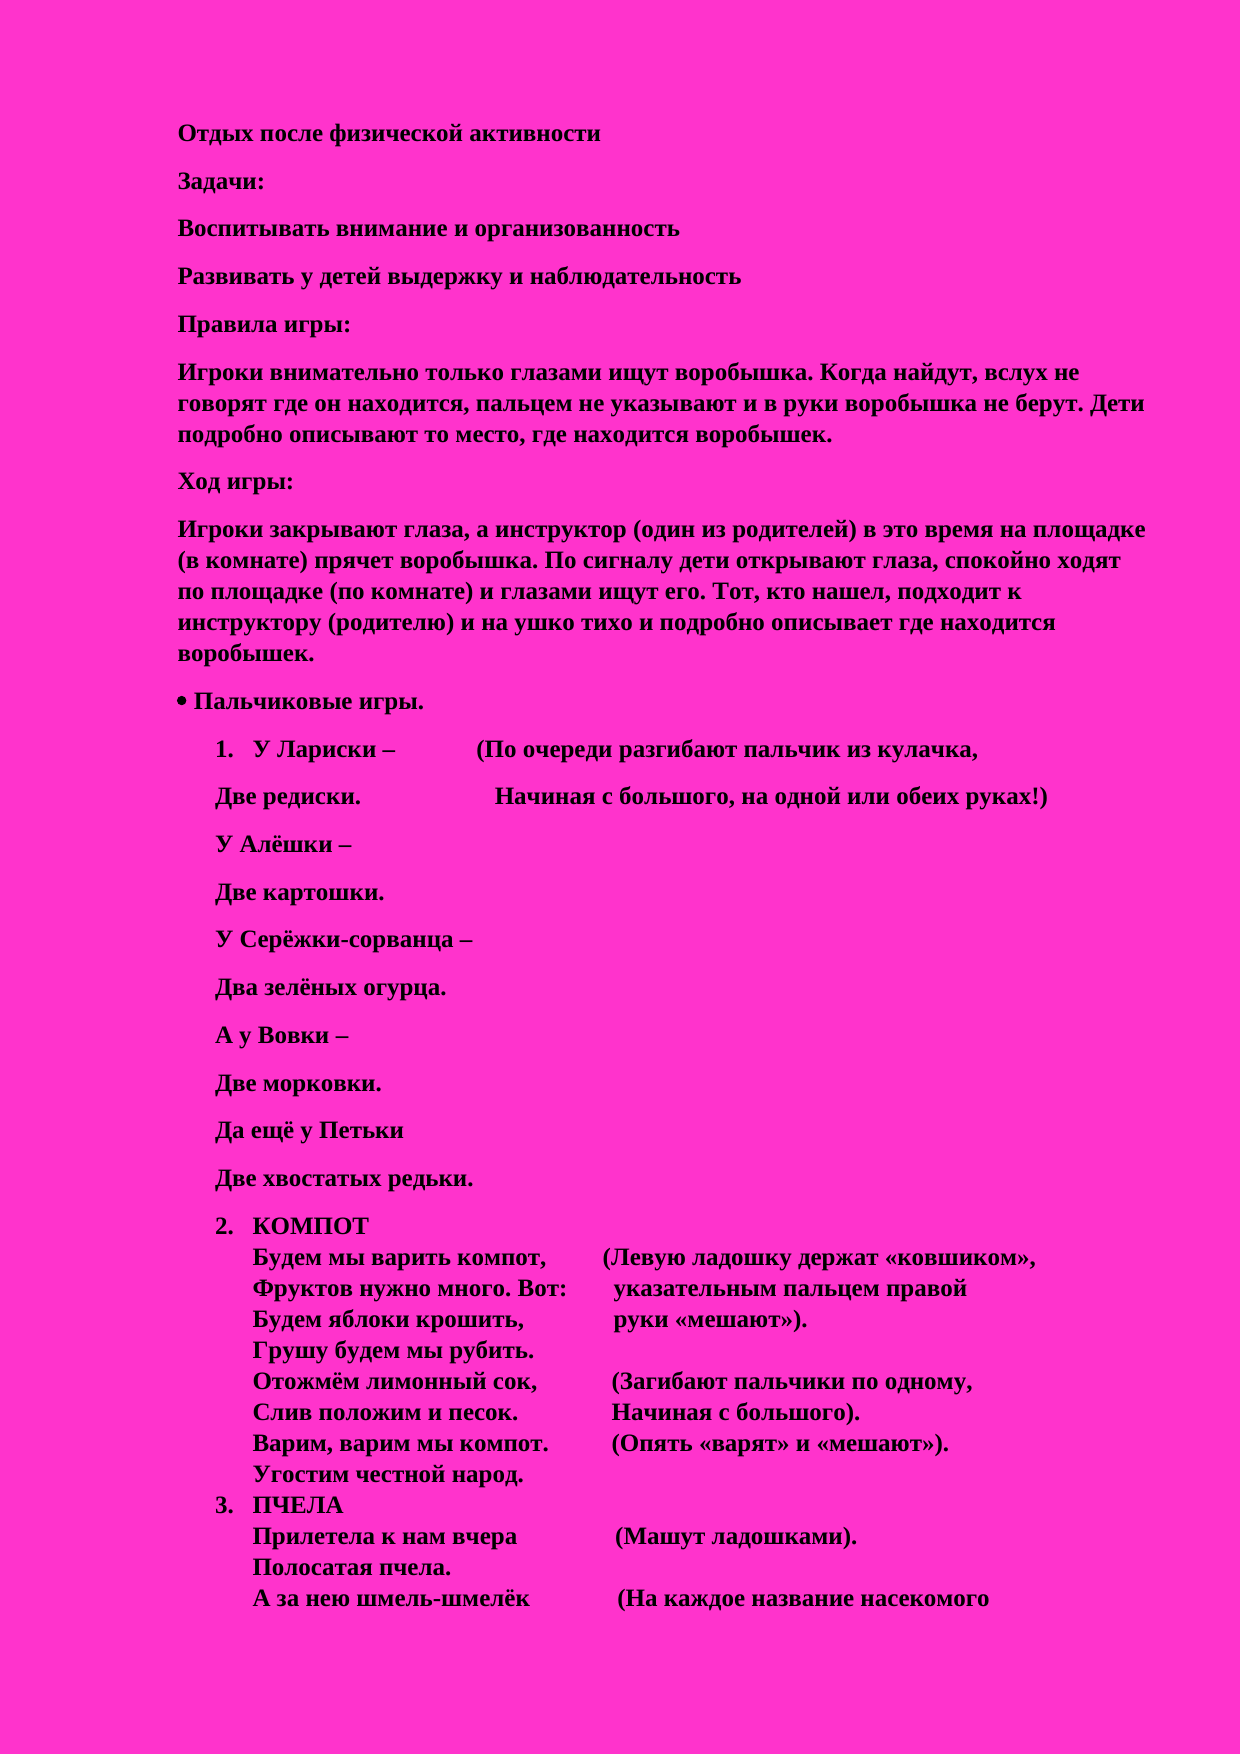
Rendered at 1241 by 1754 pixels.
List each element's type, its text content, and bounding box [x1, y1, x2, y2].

list Фруктов нужно много. Вот: указательным пальцем правой [252, 1273, 1152, 1302]
text Две морковки. [215, 1068, 1152, 1096]
text У Серёжки-сорванца – [215, 924, 1152, 953]
list У Лариски – (По очереди разгибают пальчик из кулачка, [215, 734, 1152, 762]
text Две редиски. Начиная с большого, на одной или обеих руках!) [215, 781, 1152, 810]
list А за нею шмель-шмелёк (На каждое название насекомого [252, 1583, 1152, 1612]
text Отдых после физической активности [177, 118, 1152, 147]
list Угостим честной народ. [252, 1459, 1152, 1488]
text У Алёшки – [215, 829, 1152, 858]
text А у Вовки – [215, 1020, 1152, 1049]
list КОМПОТ [215, 1211, 1152, 1239]
list Прилетела к нам вчера (Машут ладошками). [252, 1521, 1152, 1550]
text Две картошки. [215, 877, 1152, 906]
text Две хвостатых редьки. [215, 1163, 1152, 1192]
text Да ещё у Петьки [215, 1115, 1152, 1144]
list Отожмём лимонный сок, (Загибают пальчики по одному, [252, 1366, 1152, 1395]
text Развивать у детей выдержку и наблюдательность [177, 261, 1152, 290]
text Игроки закрывают глаза, а инструктор (один из родителей) в это время на площадке (в комнате) прячет воробышка. По сигналу дети открывают глаза, спокойно ходят по площадке (по комнате) и глазами ищут его. Тот, кто нашел, подходит к инструктору (родителю) и на ушко тихо и подробно описывает где находится воробышек. [177, 514, 1152, 667]
text Задачи: [177, 166, 1152, 194]
list Будем мы варить компот, (Левую ладошку держат «ковшиком», [252, 1242, 1152, 1271]
text Правила игры: [177, 309, 1152, 338]
text Два зелёных огурца. [215, 972, 1152, 1001]
list Варим, варим мы компот. (Опять «варят» и «мешают»). [252, 1428, 1152, 1457]
text Игроки внимательно только глазами ищут воробышка. Когда найдут, вслух не говорят где он находится, пальцем не указывают и в руки воробышка не берут. Дети подробно описывают то место, где находится воробышек. [177, 357, 1152, 447]
text Ход игры: [177, 466, 1152, 495]
list Будем яблоки крошить, руки «мешают»). [252, 1304, 1152, 1333]
list ПЧЕЛА [215, 1490, 1152, 1519]
list Грушу будем мы рубить. [252, 1335, 1152, 1364]
list Слив положим и песок. Начиная с большого). [252, 1397, 1152, 1426]
list Полосатая пчела. [252, 1552, 1152, 1581]
text Пальчиковые игры. [177, 686, 1152, 715]
text Воспитывать внимание и организованность [177, 213, 1152, 242]
